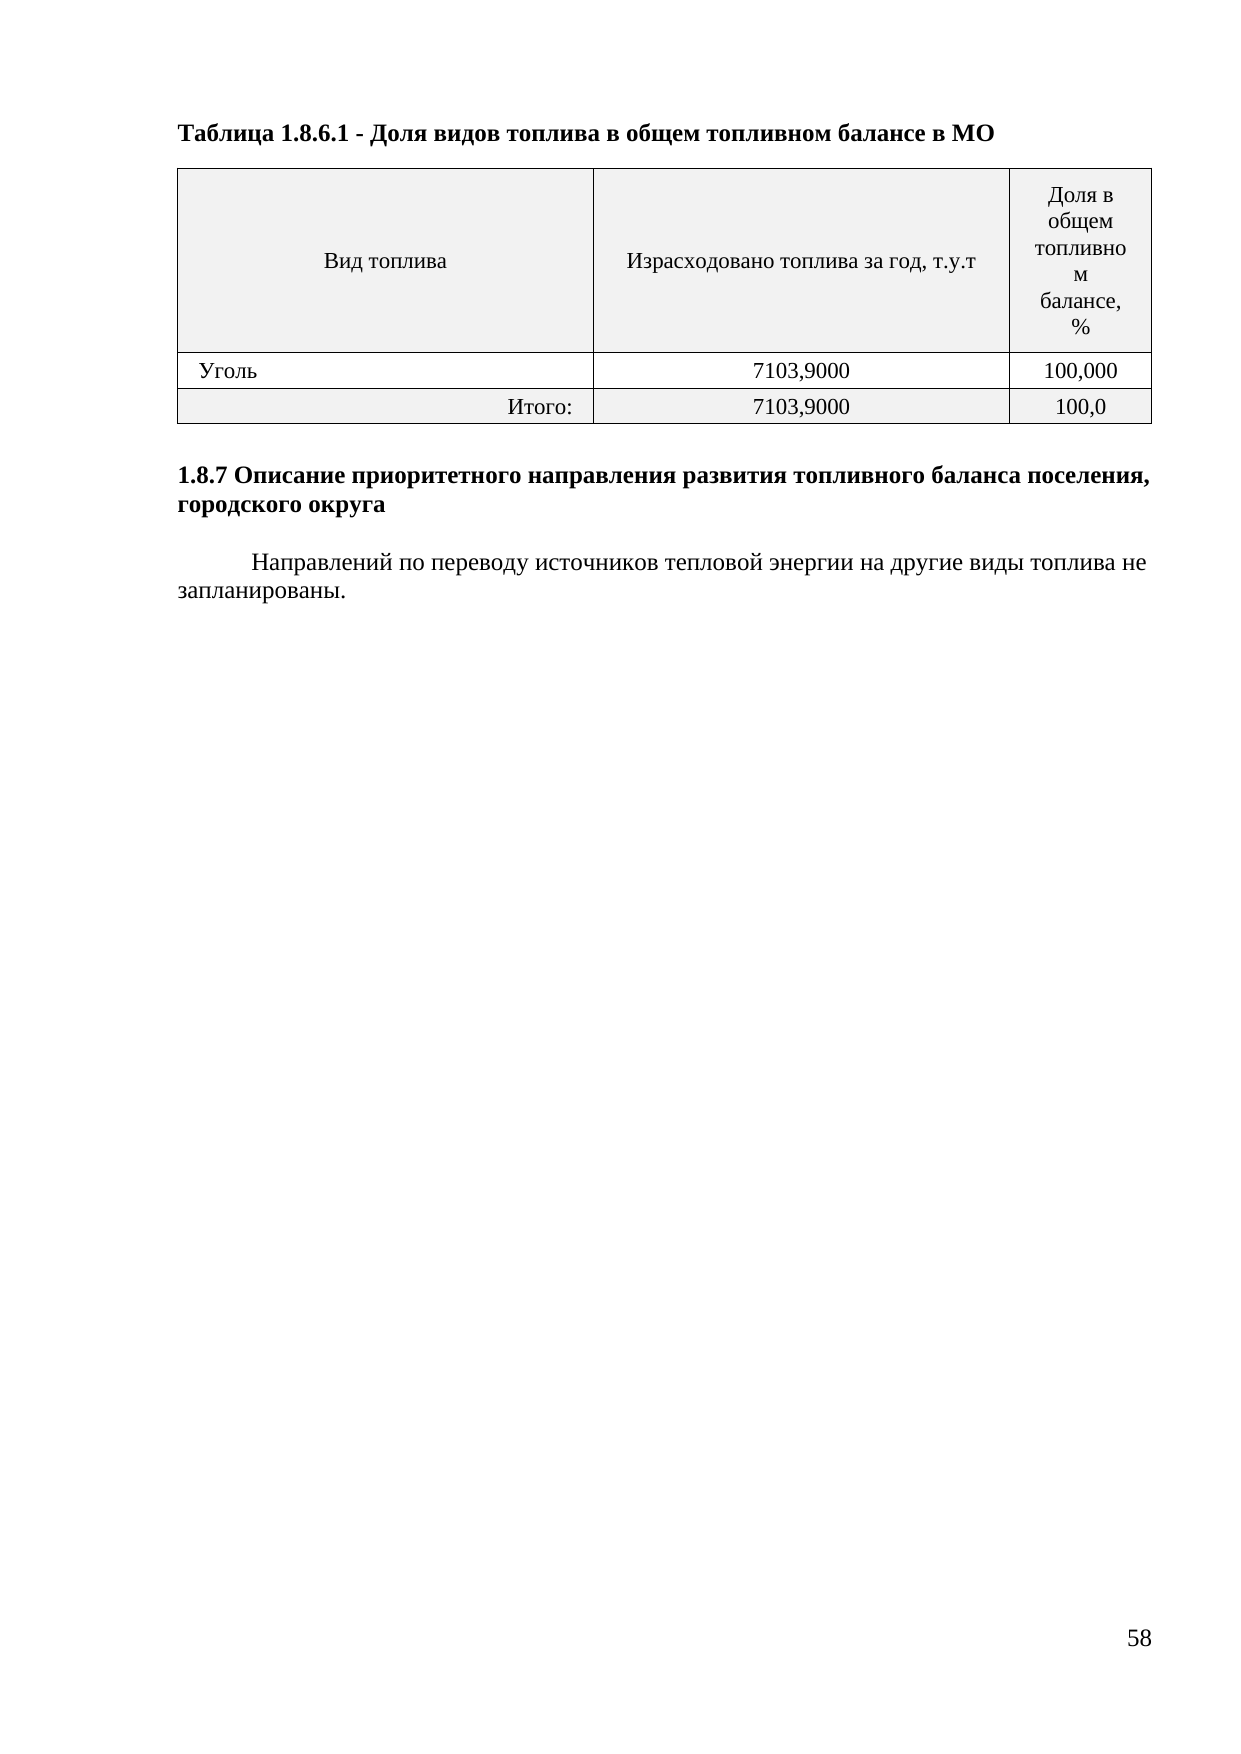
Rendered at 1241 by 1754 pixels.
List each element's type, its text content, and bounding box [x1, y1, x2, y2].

table_header Вид топлива [178, 169, 593, 352]
table_cell 7103,9000 [594, 389, 1009, 423]
text Направлений по переводу источников тепловой энергии на другие виды топлива не запланированы. [177, 547, 1152, 604]
table_cell Уголь [178, 353, 593, 388]
table_cell 100,0 [1010, 389, 1151, 423]
table_cell Итого: [178, 389, 593, 423]
table_cell 7103,9000 [594, 353, 1009, 388]
subtitle 1.8.7 Описание приоритетного направления развития топливного баланса поселения, городского округа [177, 460, 1152, 518]
table_cell 100,000 [1010, 353, 1151, 388]
table_header Израсходовано топлива за год, т.у.т [594, 169, 1009, 352]
table_header Доля в общем топливном балансе, % [1010, 169, 1151, 352]
text Таблица 1.8.6.1 - Доля видов топлива в общем топливном балансе в МО [177, 118, 1152, 147]
